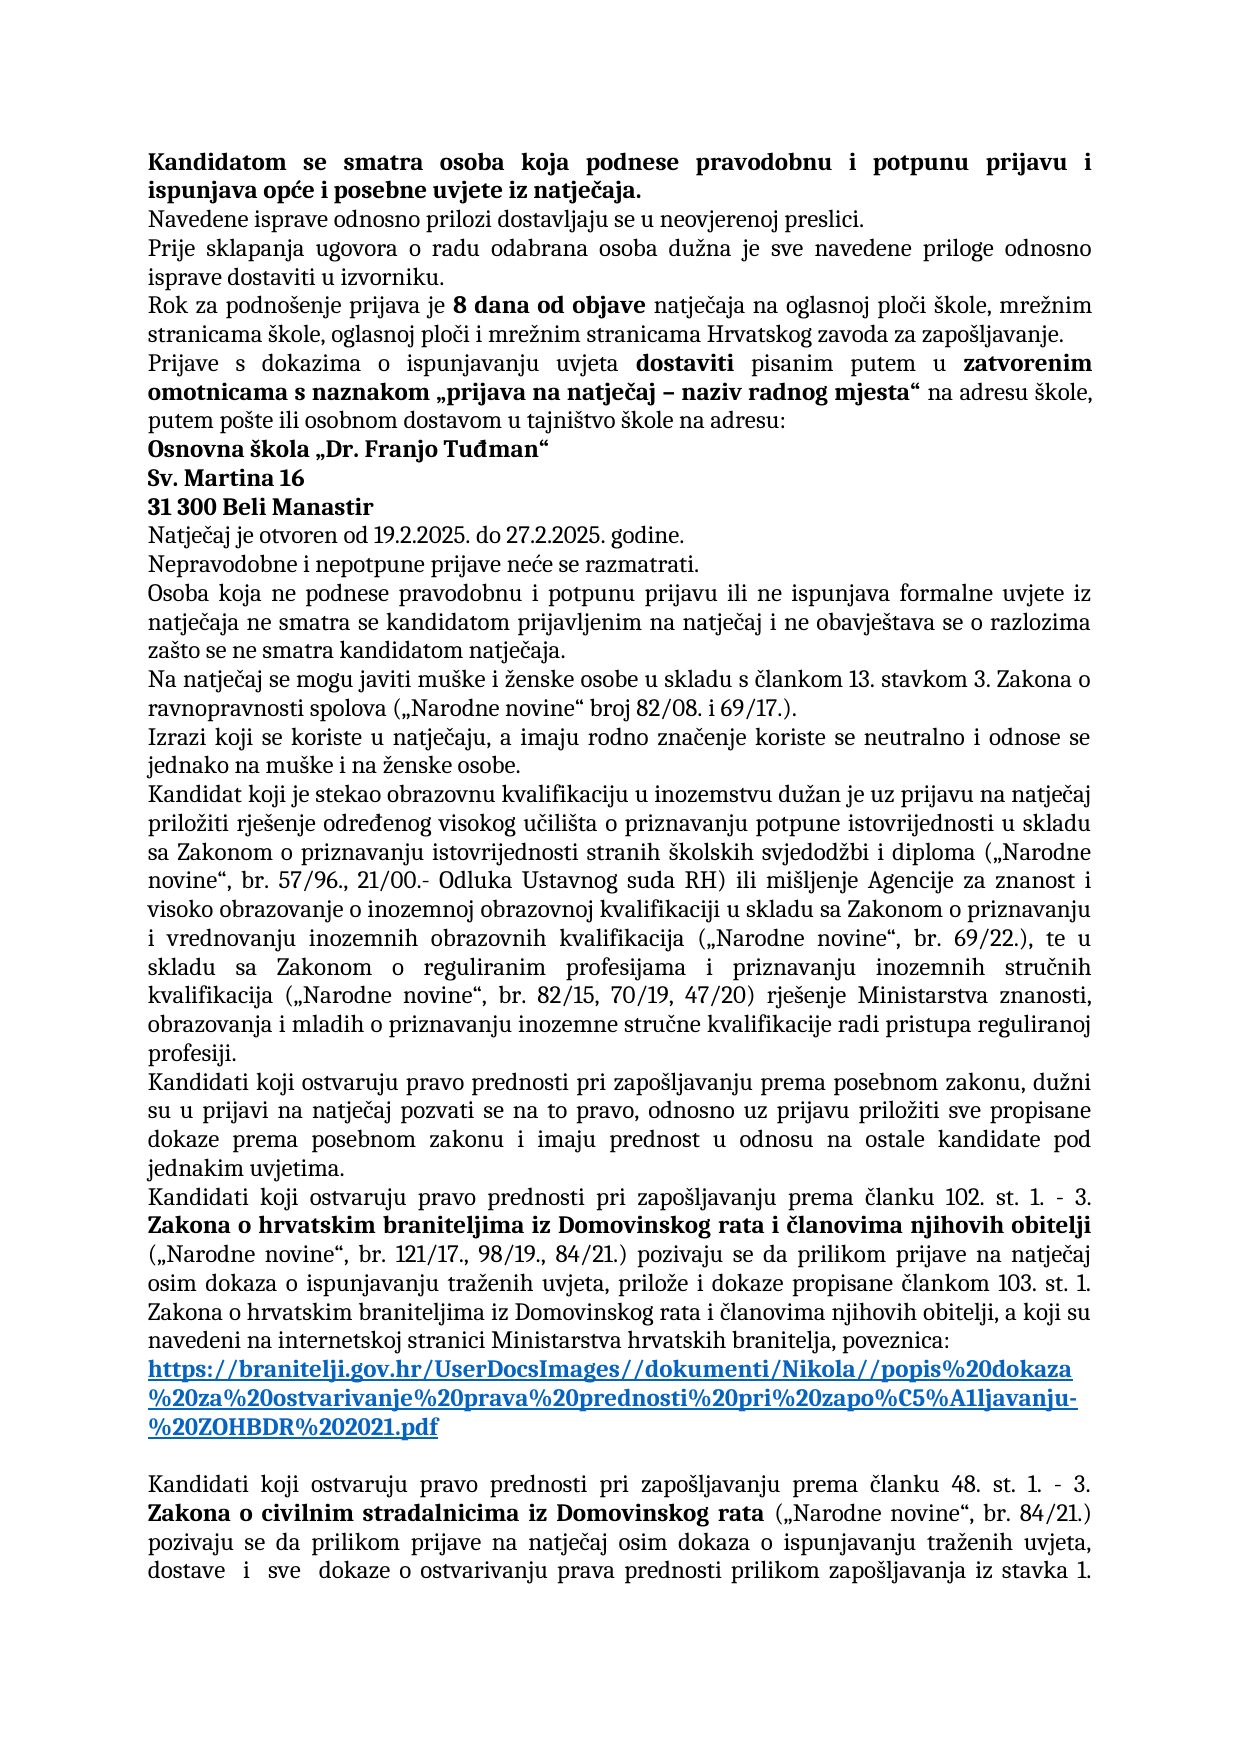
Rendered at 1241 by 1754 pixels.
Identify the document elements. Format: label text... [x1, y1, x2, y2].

text Navedene isprave odnosno prilozi dostavljaju se u neovjerenoj preslici. [148, 205, 1093, 234]
text Kandidati koji ostvaruju pravo prednosti pri zapošljavanju prema posebnom zakonu, dužni su u prijavi na natječaj pozvati se na to pravo, odnosno uz prijavu priložiti sve propisane dokaze prema posebnom zakonu i imaju prednost u odnosu na ostale kandidate pod jednakim uvjetima. [148, 1068, 1093, 1183]
text https://branitelji.gov.hr/UserDocsImages//dokumenti/Nikola//popis%20dokaza%20za%20ostvarivanje%20prava%20prednosti%20pri%20zapo%C5%A1ljavanju-%20ZOHBDR%202021.pdf [148, 1355, 1093, 1441]
text Kandidat koji je stekao obrazovnu kvalifikaciju u inozemstvu dužan je uz prijavu na natječaj priložiti rješenje određenog visokog učilišta o priznavanju potpune istovrijednosti u skladu sa Zakonom o priznavanju istovrijednosti stranih školskih svjedodžbi i diploma („Narodne novine“, br. 57/96., 21/00.- Odluka Ustavnog suda RH) ili mišljenje Agencije za znanost i visoko obrazovanje o inozemnoj obrazovnoj kvalifikaciji u skladu sa Zakonom o priznavanju i vrednovanju inozemnih obrazovnih kvalifikacija („Narodne novine“, br. 69/22.), te u skladu sa Zakonom o reguliranim profesijama i priznavanju inozemnih stručnih kvalifikacija („Narodne novine“, br. 82/15, 70/19, 47/20) rješenje Ministarstva znanosti, obrazovanja i mladih o priznavanju inozemne stručne kvalifikacije radi pristupa reguliranoj profesiji. [148, 780, 1093, 1068]
text Osnovna škola „Dr. Franjo Tuđman“ [148, 435, 1093, 464]
text Na natječaj se mogu javiti muške i ženske osobe u skladu s člankom 13. stavkom 3. Zakona o ravnopravnosti spolova („Narodne novine“ broj 82/08. i 69/17.). [148, 665, 1093, 723]
text Nepravodobne i nepotpune prijave neće se razmatrati. [148, 550, 1093, 579]
text Kandidati koji ostvaruju pravo prednosti pri zapošljavanju prema članku 102. st. 1. - 3. Zakona o hrvatskim braniteljima iz Domovinskog rata i članovima njihovih obitelji („Narodne novine“, br. 121/17., 98/19., 84/21.) pozivaju se da prilikom prijave na natječaj osim dokaza o ispunjavanju traženih uvjeta, prilože i dokaze propisane člankom 103. st. 1. Zakona o hrvatskim braniteljima iz Domovinskog rata i članovima njihovih obitelji, a koji su navedeni na internetskoj stranici Ministarstva hrvatskih branitelja, poveznica: [148, 1183, 1093, 1355]
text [148, 1470, 1093, 1585]
text Rok za podnošenje prijava je 8 dana od objave natječaja na oglasnoj ploči škole, mrežnim stranicama škole, oglasnoj ploči i mrežnim stranicama Hrvatskog zavoda za zapošljavanje. [148, 291, 1093, 349]
text Prije sklapanja ugovora o radu odabrana osoba dužna je sve navedene priloge odnosno isprave dostaviti u izvorniku. [148, 234, 1093, 291]
text Prijave s dokazima o ispunjavanju uvjeta dostaviti pisanim putem u zatvorenim omotnicama s naznakom „prijava na natječaj – naziv radnog mjesta“ na adresu škole, putem pošte ili osobnom dostavom u tajništvo škole na adresu: [148, 349, 1093, 435]
text 31 300 Beli Manastir [148, 493, 1093, 521]
text Osoba koja ne podnese pravodobnu i potpunu prijavu ili ne ispunjava formalne uvjete iz natječaja ne smatra se kandidatom prijavljenim na natječaj i ne obavještava se o razlozima zašto se ne smatra kandidatom natječaja. [148, 579, 1093, 665]
text Izrazi koji se koriste u natječaju, a imaju rodno značenje koriste se neutralno i odnose se jednako na muške i na ženske osobe. [148, 723, 1093, 780]
text Natječaj je otvoren od 19.2.2025. do 27.2.2025. godine. [148, 521, 1093, 550]
text Kandidatom se smatra osoba koja podnese pravodobnu i potpunu prijavu i ispunjava opće i posebne uvjete iz natječaja. [148, 148, 1093, 205]
text Sv. Martina 16 [148, 464, 1093, 493]
